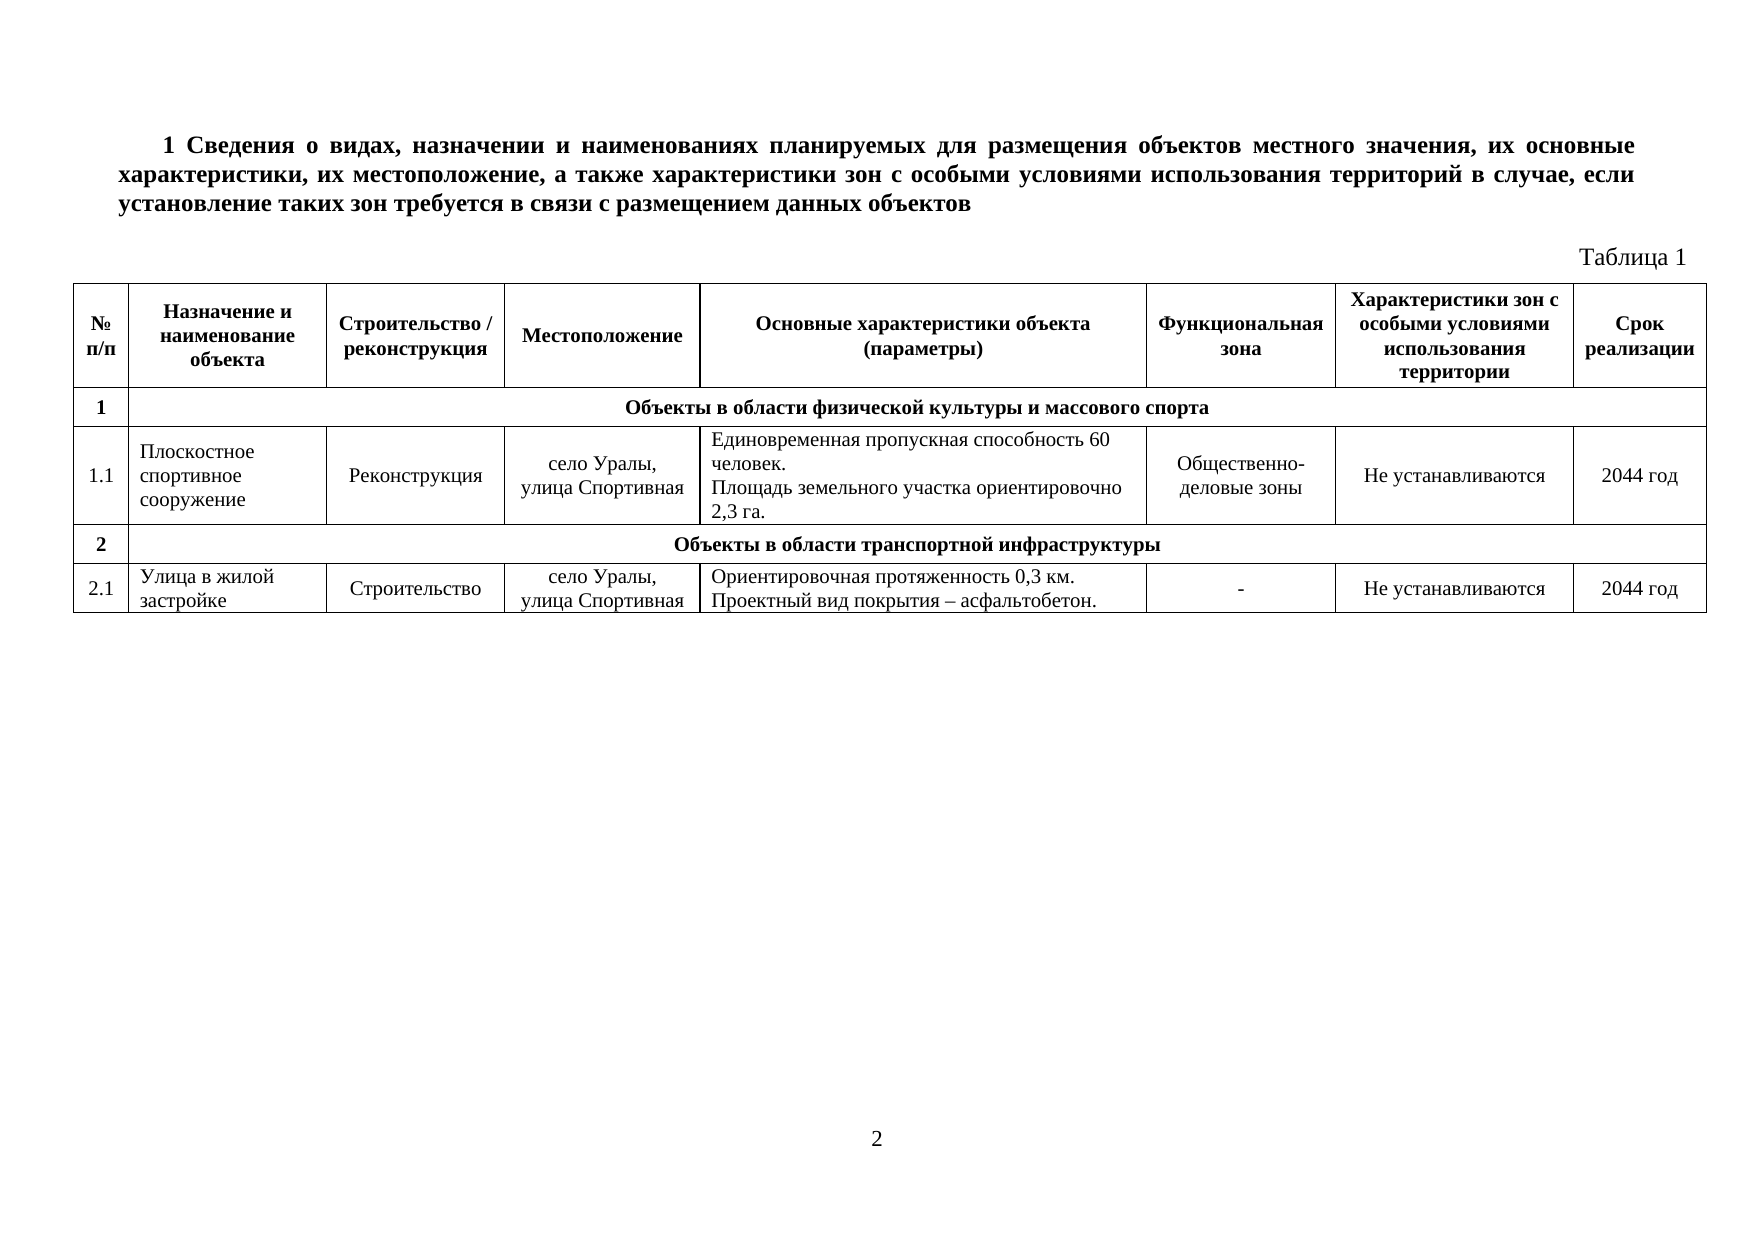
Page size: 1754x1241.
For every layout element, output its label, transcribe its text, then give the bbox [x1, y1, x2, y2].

table_cell 2 [74, 525, 128, 563]
table_cell Общественно-деловые зоны [1147, 427, 1335, 523]
table_cell 1.1 [74, 427, 128, 523]
table_cell Объекты в области транспортной инфраструктуры [129, 525, 1706, 563]
table_cell Улица в жилой застройке [129, 564, 326, 612]
table_header Характеристики зон с особыми условиями использования территории [1336, 284, 1573, 387]
table_cell Не устанавливаются [1336, 427, 1573, 523]
table_header Функциональная зона [1147, 284, 1335, 387]
table_cell Единовременная пропускная способность 60 человек. Площадь земельного участка ориентировочно 2,3 га. [701, 427, 1146, 523]
table_cell 2.1 [74, 564, 128, 612]
table_cell село Уралы, улица Спортивная [505, 564, 699, 612]
table_cell Ориентировочная протяженность 0,3 км. Проектный вид покрытия – асфальтобетон. [701, 564, 1146, 612]
table_cell Не устанавливаются [1336, 564, 1573, 612]
table_header Назначение и наименование объекта [129, 284, 326, 387]
table_cell Строительство [327, 564, 504, 612]
table_cell Объекты в области физической культуры и массового спорта [129, 388, 1706, 426]
table_header Строительство / реконструкция [327, 284, 504, 387]
table_header Основные характеристики объекта (параметры) [701, 284, 1146, 387]
table_cell Плоскостное спортивное сооружение [129, 427, 326, 523]
table_cell 2044 год [1574, 564, 1706, 612]
table_header Местоположение [505, 284, 699, 387]
text 1 Cведения о видах, назначении и наименованиях планируемых для размещения объектов местного значения, их основные характеристики, их местоположение, а также характеристики зон с особыми условиями использования территорий в случае, если установление таких зон требуется в связи с размещением данных объектов [118, 131, 1636, 217]
table_header № п/п [74, 284, 128, 387]
text Таблица 1 [118, 242, 1687, 271]
table_cell село Уралы, улица Спортивная [505, 427, 699, 523]
table_cell Реконструкция [327, 427, 504, 523]
table_cell 1 [74, 388, 128, 426]
table_cell 2044 год [1574, 427, 1706, 523]
table_cell - [1147, 564, 1335, 612]
table_header Срок реализации [1574, 284, 1706, 387]
